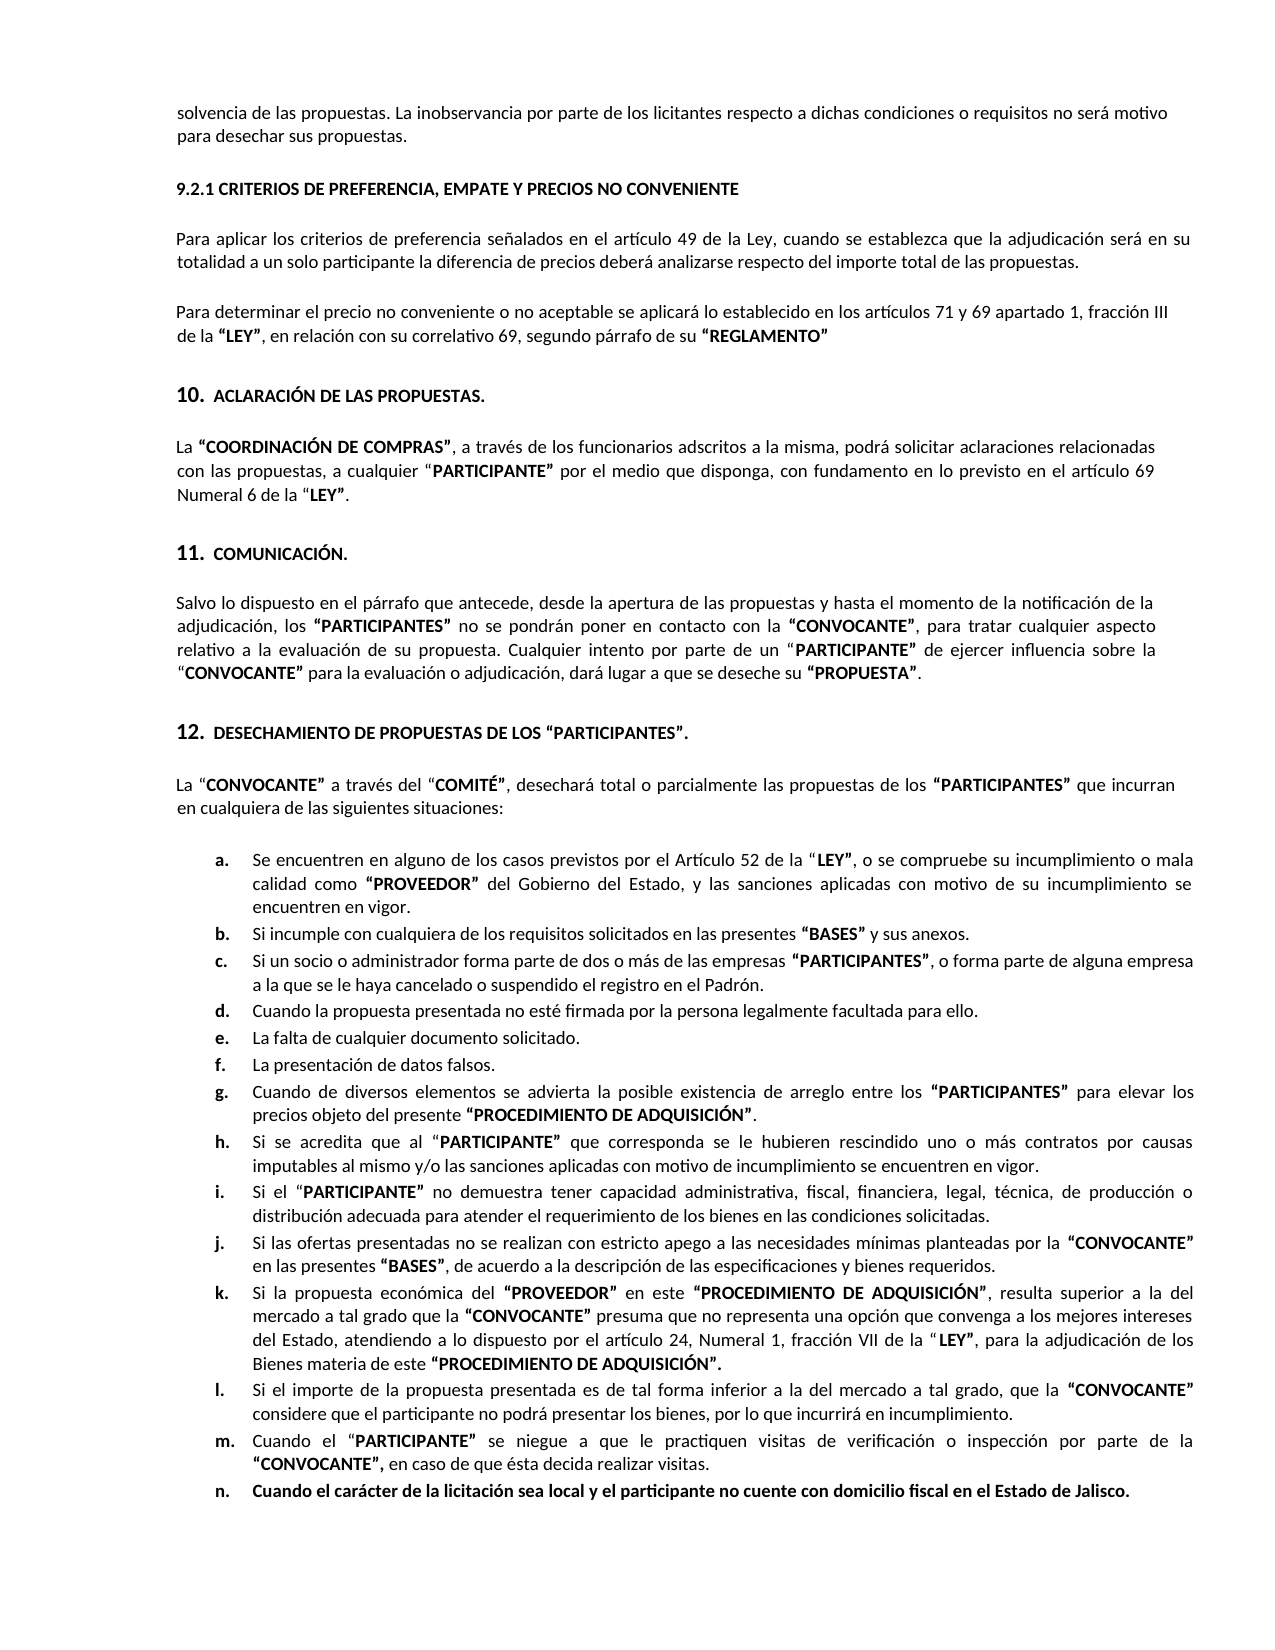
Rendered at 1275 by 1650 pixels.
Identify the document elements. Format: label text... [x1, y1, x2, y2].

list Si incumple con cualquiera de los requisitos solicitados en las presentes “BASES” y sus anexos. [215, 922, 1194, 945]
text Salvo lo dispuesto en el párrafo que antecede, desde la apertura de las propuestas y hasta el momento de la notificación de la adjudicación, los “PARTICIPANTES” no se pondrán poner en contacto con la “CONVOCANTE”, para tratar cualquier aspecto relativo a la evaluación de su propuesta. Cualquier intento por parte de un “PARTICIPANTE” de ejercer influencia sobre la “CONVOCANTE” para la evaluación o adjudicación, dará lugar a que se deseche su “PROPUESTA”. [176, 591, 1156, 684]
list Cuando la propuesta presentada no esté firmada por la persona legalmente facultada para ello. [215, 999, 1194, 1022]
list DESECHAMIENTO DE PROPUESTAS DE LOS “PARTICIPANTES”. [176, 717, 1196, 745]
text 9.2.1 CRITERIOS DE PREFERENCIA, EMPATE Y PRECIOS NO CONVENIENTE [176, 177, 1196, 200]
text Para aplicar los criterios de preferencia señalados en el artículo 49 de la Ley, cuando se establezca que la adjudicación será en su totalidad a un solo participante la diferencia de precios deberá analizarse respecto del importe total de las propuestas. [176, 227, 1194, 273]
list La presentación de datos falsos. [215, 1053, 1194, 1076]
list Cuando el “PARTICIPANTE” se niegue a que le practiquen visitas de verificación o inspección por parte de la “CONVOCANTE”, en caso de que ésta decida realizar visitas. [215, 1429, 1194, 1475]
list La falta de cualquier documento solicitado. [215, 1026, 1194, 1049]
list Si un socio o administrador forma parte de dos o más de las empresas “PARTICIPANTES”, o forma parte de alguna empresa a la que se le haya cancelado o suspendido el registro en el Padrón. [215, 949, 1194, 996]
list ACLARACIÓN DE LAS PROPUESTAS. [176, 380, 1196, 408]
text Para determinar el precio no conveniente o no aceptable se aplicará lo establecido en los artículos 71 y 69 apartado 1, fracción III de la “LEY”, en relación con su correlativo 69, segundo párrafo de su “REGLAMENTO” [176, 301, 1170, 347]
list Cuando de diversos elementos se advierta la posible existencia de arreglo entre los “PARTICIPANTES” para elevar los precios objeto del presente “PROCEDIMIENTO DE ADQUISICIÓN”. [215, 1080, 1194, 1126]
list Si el “PARTICIPANTE” no demuestra tener capacidad administrativa, fiscal, financiera, legal, técnica, de producción o distribución adecuada para atender el requerimiento de los bienes en las condiciones solicitadas. [215, 1181, 1194, 1227]
list Si la propuesta económica del “PROVEEDOR” en este “PROCEDIMIENTO DE ADQUISICIÓN”, resulta superior a la del mercado a tal grado que la “CONVOCANTE” presuma que no representa una opción que convenga a los mejores intereses del Estado, atendiendo a lo dispuesto por el artículo 24, Numeral 1, fracción VII de la “LEY”, para la adjudicación de los Bienes materia de este “PROCEDIMIENTO DE ADQUISICIÓN”. [215, 1281, 1194, 1375]
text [176, 101, 1171, 148]
list COMUNICACIÓN. [176, 538, 1196, 566]
list Si las ofertas presentadas no se realizan con estricto apego a las necesidades mínimas planteadas por la “CONVOCANTE” en las presentes “BASES”, de acuerdo a la descripción de las especificaciones y bienes requeridos. [215, 1231, 1194, 1277]
list Si se acredita que al “PARTICIPANTE” que corresponda se le hubieren rescindido uno o más contratos por causas imputables al mismo y/o las sanciones aplicadas con motivo de incumplimiento se encuentren en vigor. [215, 1130, 1194, 1177]
list Si el importe de la propuesta presentada es de tal forma inferior a la del mercado a tal grado, que la “CONVOCANTE” considere que el participante no podrá presentar los bienes, por lo que incurrirá en incumplimiento. [215, 1378, 1194, 1425]
text La “COORDINACIÓN DE COMPRAS”, a través de los funcionarios adscritos a la misma, podrá solicitar aclaraciones relacionadas con las propuestas, a cualquier “PARTICIPANTE” por el medio que disponga, con fundamento en lo previsto en el artículo 69 Numeral 6 de la “LEY”. [176, 436, 1156, 506]
list Se encuentren en alguno de los casos previstos por el Artículo 52 de la “LEY”, o se compruebe su incumplimiento o mala calidad como “PROVEEDOR” del Gobierno del Estado, y las sanciones aplicadas con motivo de su incumplimiento se encuentren en vigor. [215, 849, 1194, 919]
text La “CONVOCANTE” a través del “COMITÉ”, desechará total o parcialmente las propuestas de los “PARTICIPANTES” que incurran en cualquiera de las siguientes situaciones: [176, 773, 1175, 819]
list Cuando el carácter de la licitación sea local y el participante no cuente con domicilio fiscal en el Estado de Jalisco. [215, 1479, 1194, 1502]
